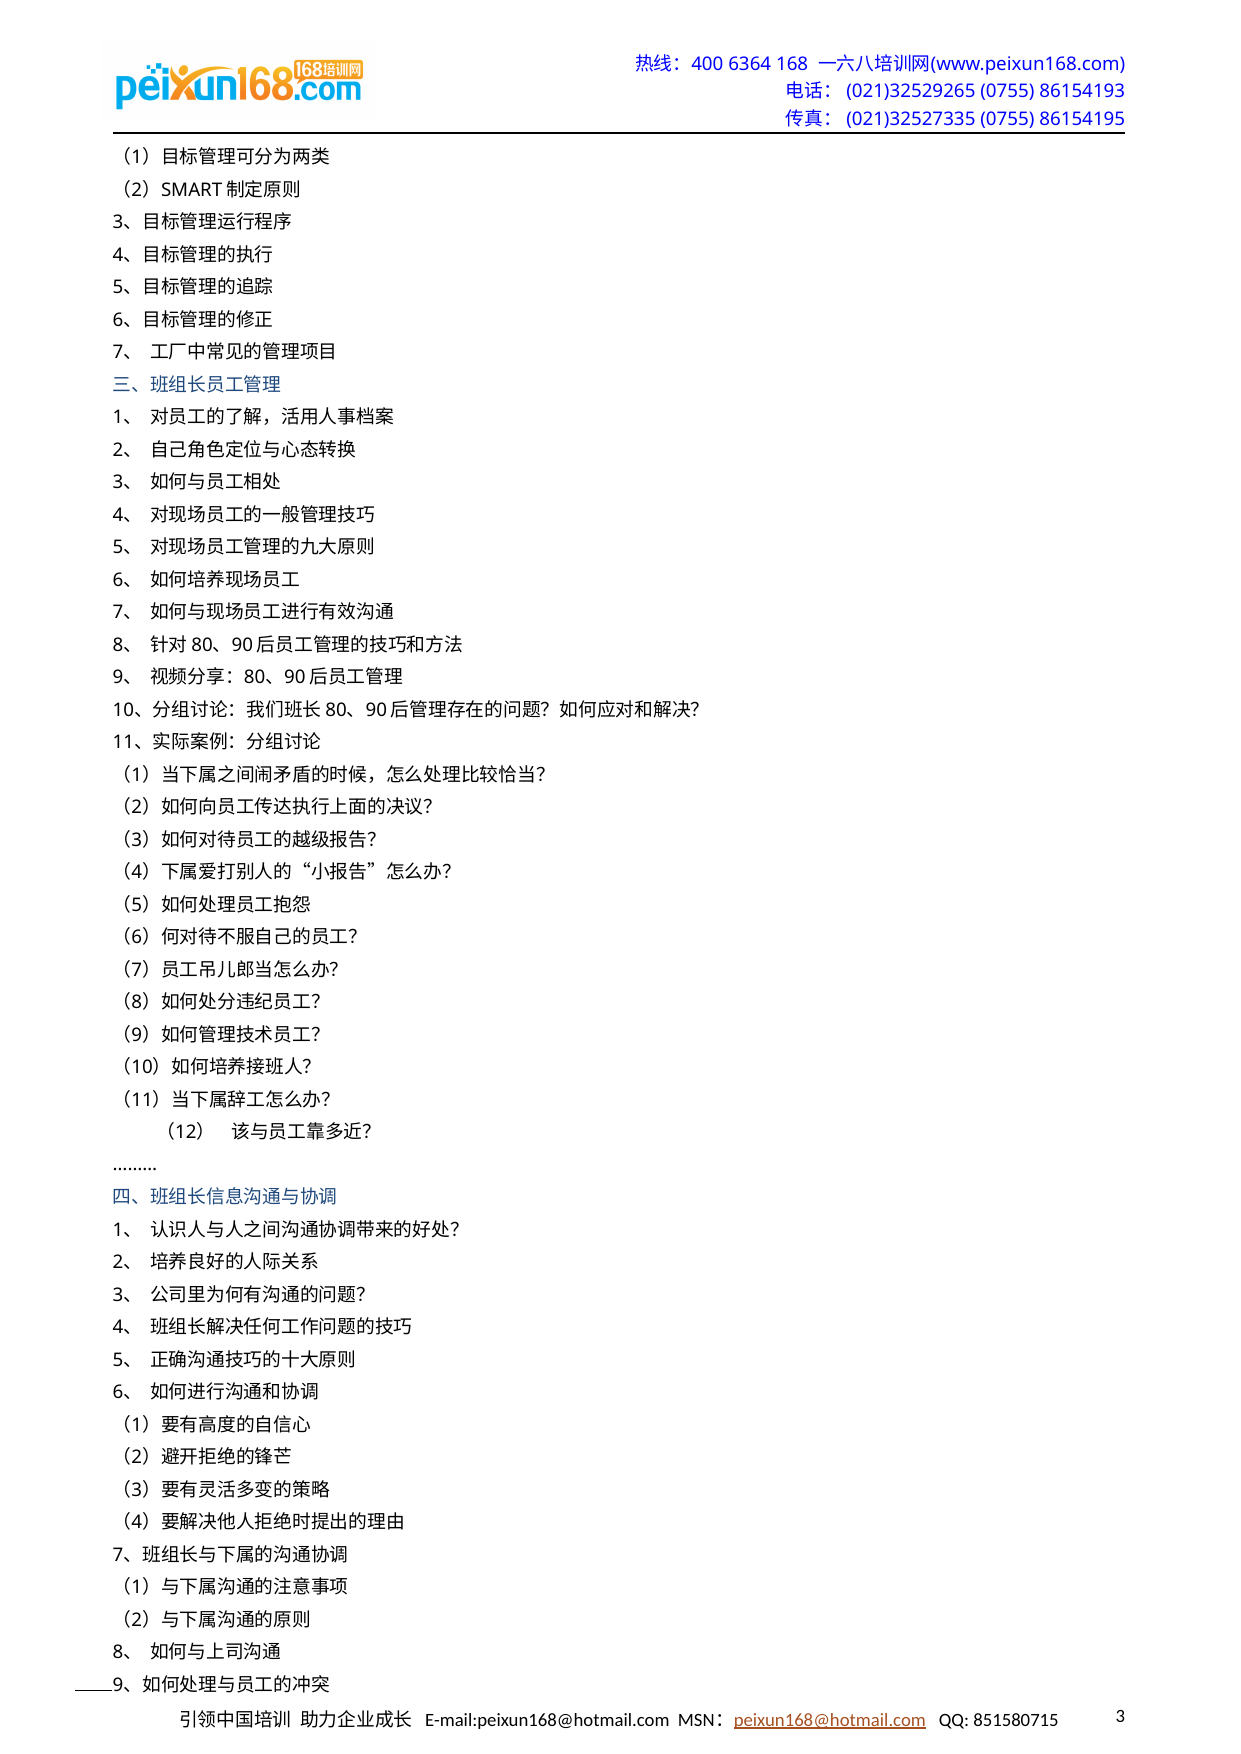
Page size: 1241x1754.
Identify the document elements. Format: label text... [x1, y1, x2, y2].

list 对现场员工管理的九大原则 [112, 529, 1125, 562]
list 9、如何处理与员工的冲突 [112, 1667, 1125, 1699]
list 如何与现场员工进行有效沟通 [112, 594, 1125, 627]
text （2）SMART制定原则 [112, 172, 1125, 204]
list 正确沟通技巧的十大原则 [112, 1342, 1125, 1374]
list （1）要有高度的自信心 [112, 1407, 1125, 1439]
list 培养良好的人际关系 [112, 1244, 1125, 1277]
list （3）要有灵活多变的策略 [112, 1472, 1125, 1504]
list （8）如何处分违纪员工？ [112, 984, 1125, 1017]
list 视频分享：80、90后员工管理 [112, 659, 1125, 692]
list 对现场员工的一般管理技巧 [112, 497, 1125, 529]
list 对员工的了解，活用人事档案 [112, 399, 1125, 432]
list （2）如何向员工传达执行上面的决议？ [112, 789, 1125, 822]
list 公司里为何有沟通的问题？ [112, 1277, 1125, 1309]
list （1）与下属沟通的注意事项 [112, 1569, 1125, 1602]
list 7、班组长与下属的沟通协调 [112, 1537, 1125, 1569]
list （3）如何对待员工的越级报告？ [112, 822, 1125, 854]
list 如何进行沟通和协调 [112, 1374, 1125, 1407]
text 四、班组长信息沟通与协调 [112, 1179, 1125, 1212]
list 班组长解决任何工作问题的技巧 [112, 1309, 1125, 1342]
text 6、目标管理的修正 [112, 302, 1125, 334]
list 认识人与人之间沟通协调带来的好处？ [112, 1212, 1125, 1244]
list （4）要解决他人拒绝时提出的理由 [112, 1504, 1125, 1537]
list （2）与下属沟通的原则 [112, 1602, 1125, 1634]
list （6）何对待不服自己的员工？ [112, 919, 1125, 952]
list 该与员工靠多近？ [156, 1114, 1125, 1147]
text 5、目标管理的追踪 [112, 269, 1125, 302]
list （5）如何处理员工抱怨 [112, 887, 1125, 919]
list 针对80、90后员工管理的技巧和方法 [112, 627, 1125, 659]
text 3、目标管理运行程序 [112, 204, 1125, 237]
list （7）员工吊儿郎当怎么办？ [112, 952, 1125, 984]
text 三、班组长员工管理 [112, 367, 1125, 399]
list （1）当下属之间闹矛盾的时候，怎么处理比较恰当？ [112, 757, 1125, 789]
list 10、分组讨论：我们班长80、90后管理存在的问题？如何应对和解决？ [112, 692, 1125, 724]
list ……… [112, 1147, 1125, 1179]
picture [101, 42, 376, 119]
list （2）避开拒绝的锋芒 [112, 1439, 1125, 1472]
text 4、目标管理的执行 [112, 237, 1125, 269]
list （10）如何培养接班人？ [112, 1049, 1125, 1082]
list 工厂中常见的管理项目 [112, 334, 1125, 367]
list 11、实际案例：分组讨论 [112, 724, 1125, 757]
list （9）如何管理技术员工？ [112, 1017, 1125, 1049]
list （4）下属爱打别人的“小报告”怎么办？ [112, 854, 1125, 887]
list 如何与员工相处 [112, 464, 1125, 497]
list （11）当下属辞工怎么办？ [112, 1082, 1125, 1114]
list 自己角色定位与心态转换 [112, 432, 1125, 464]
list 如何与上司沟通 [112, 1634, 1125, 1667]
text （1）目标管理可分为两类 [112, 139, 1125, 172]
list 如何培养现场员工 [112, 562, 1125, 594]
